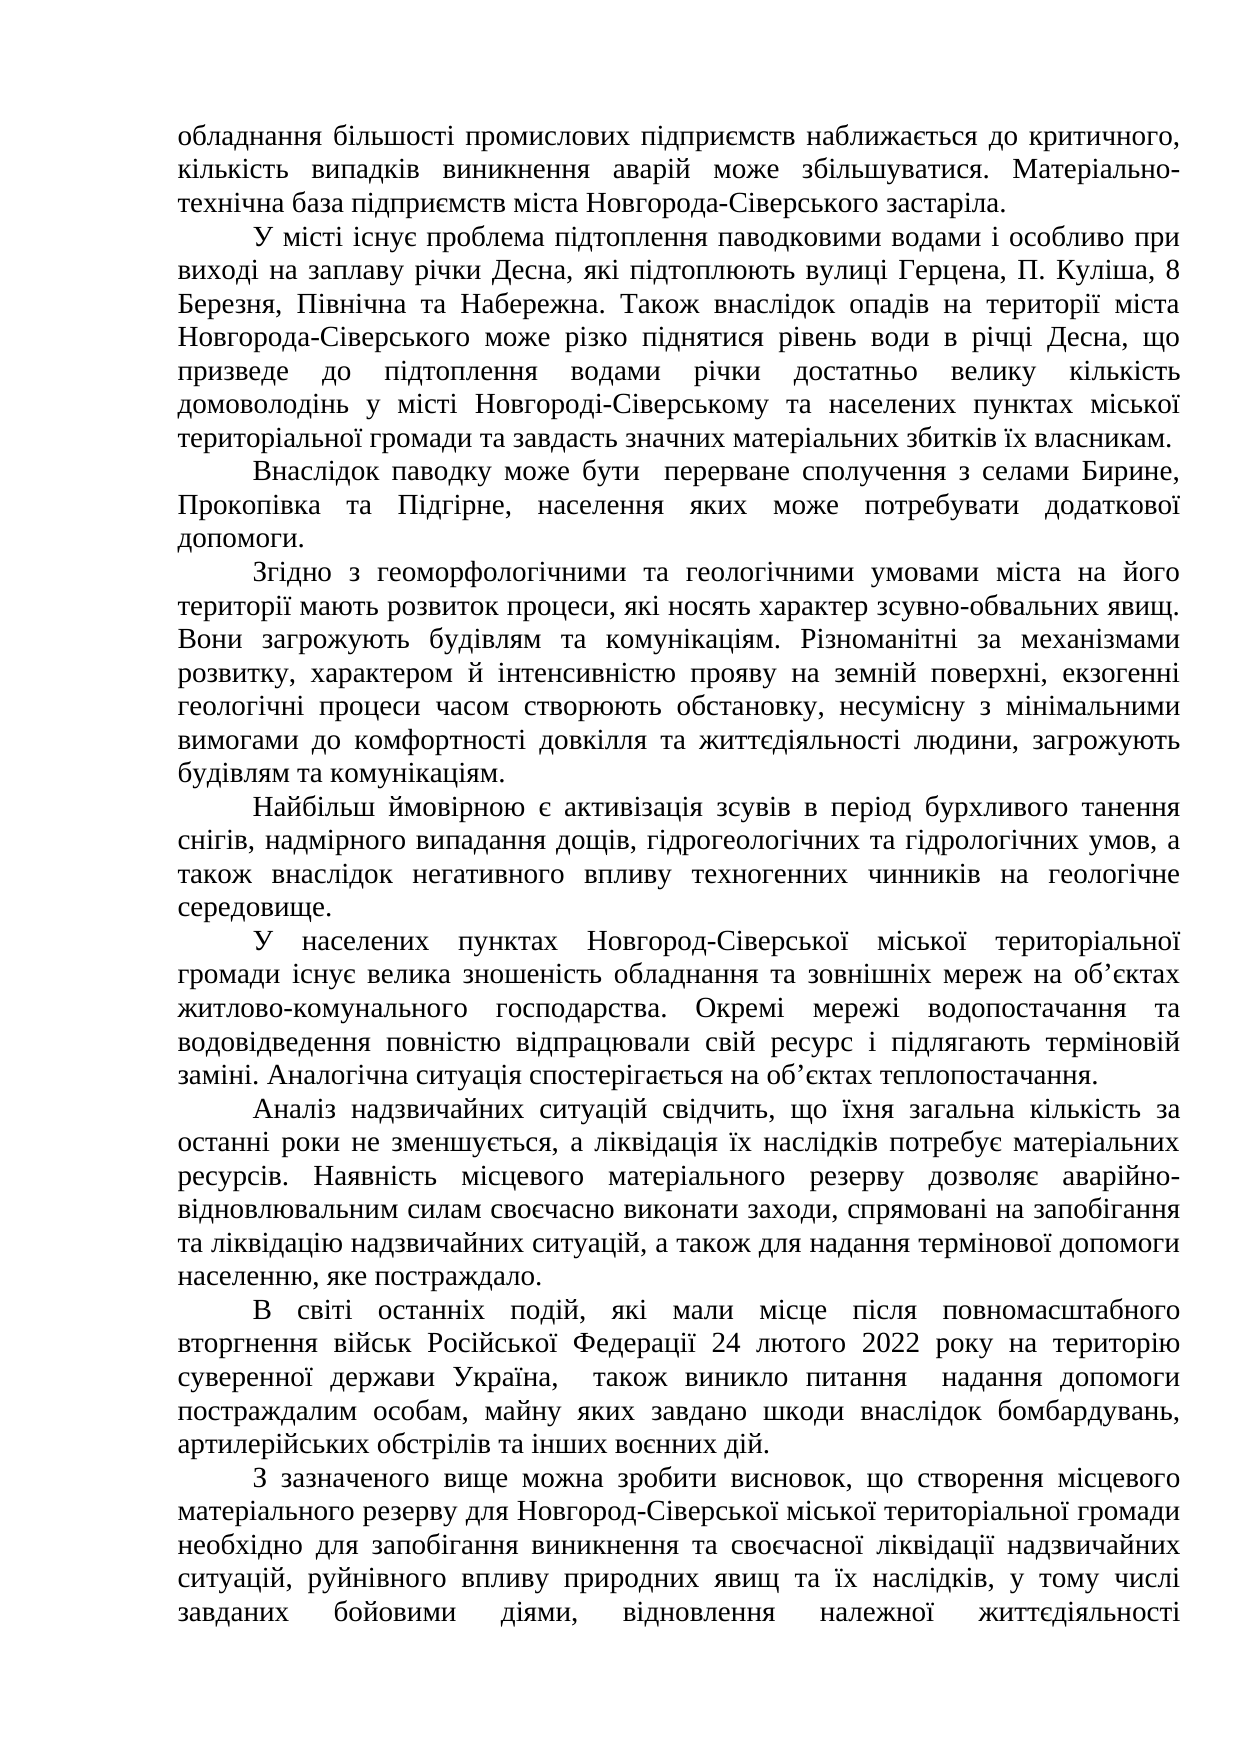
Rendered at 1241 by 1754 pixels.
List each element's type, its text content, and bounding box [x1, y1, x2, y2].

text У місті існує проблема підтоплення паводковими водами і особливо при виході на заплаву річки Десна, які підтоплюють вулиці Герцена, П. Куліша, 8 Березня, Північна та Набережна. Також внаслідок опадів на території міста Новгорода-Сіверського може різко піднятися рівень води в річці Десна, що призведе до підтоплення водами річки достатньо велику кількість домоволодінь у місті Новгороді-Сіверському та населених пунктах міської територіальної громади та завдасть значних матеріальних збитків їх власникам. [177, 219, 1181, 453]
text Внаслідок паводку може бути перерване сполучення з селами Бирине, Прокопівка та Підгірне, населення яких може потребувати додаткової допомоги. [177, 453, 1181, 554]
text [177, 118, 1181, 219]
text Найбільш ймовірною є активізація зсувів в період бурхливого танення снігів, надмірного випадання дощів, гідрогеологічних та гідрологічних умов, а також внаслідок негативного впливу техногенних чинників на геологічне середовище. [177, 789, 1181, 923]
text Згідно з геоморфологічними та геологічними умовами міста на його території мають розвиток процеси, які носять характер зсувно-обвальних явищ. Вони загрожують будівлям та комунікаціям. Різноманітні за механізмами розвитку, характером й інтенсивністю прояву на земній поверхні, екзогенні геологічні процеси часом створюють обстановку, несумісну з мінімальними вимогами до комфортності довкілля та життєдіяльності людини, загрожують будівлям та комунікаціям. [177, 554, 1181, 789]
text У населених пунктах Новгород-Сіверської міської територіальної громади існує велика зношеність обладнання та зовнішніх мереж на об’єктах житлово-комунального господарства. Окремі мережі водопостачання та водовідведення повністю відпрацювали свій ресурс і підлягають терміновій заміні. Аналогічна ситуація спостерігається на об’єктах теплопостачання. [177, 923, 1181, 1091]
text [177, 1460, 1181, 1627]
text В світі останніх подій, які мали місце після повномасштабного вторгнення військ Російської Федерації 24 лютого 2022 року на територію суверенної держави Україна, також виникло питання надання допомоги постраждалим особам, майну яких завдано шкоди внаслідок бомбардувань, артилерійських обстрілів та інших воєнних дій. [177, 1292, 1181, 1460]
text Аналіз надзвичайних ситуацій свідчить, що їхня загальна кількість за останні роки не зменшується, а ліквідація їх наслідків потребує матеріальних ресурсів. Наявність місцевого матеріального резерву дозволяє аварійно-відновлювальним силам своєчасно виконати заходи, спрямовані на запобігання та ліквідацію надзвичайних ситуацій, а також для надання термінової допомоги населенню, яке постраждало. [177, 1091, 1181, 1292]
